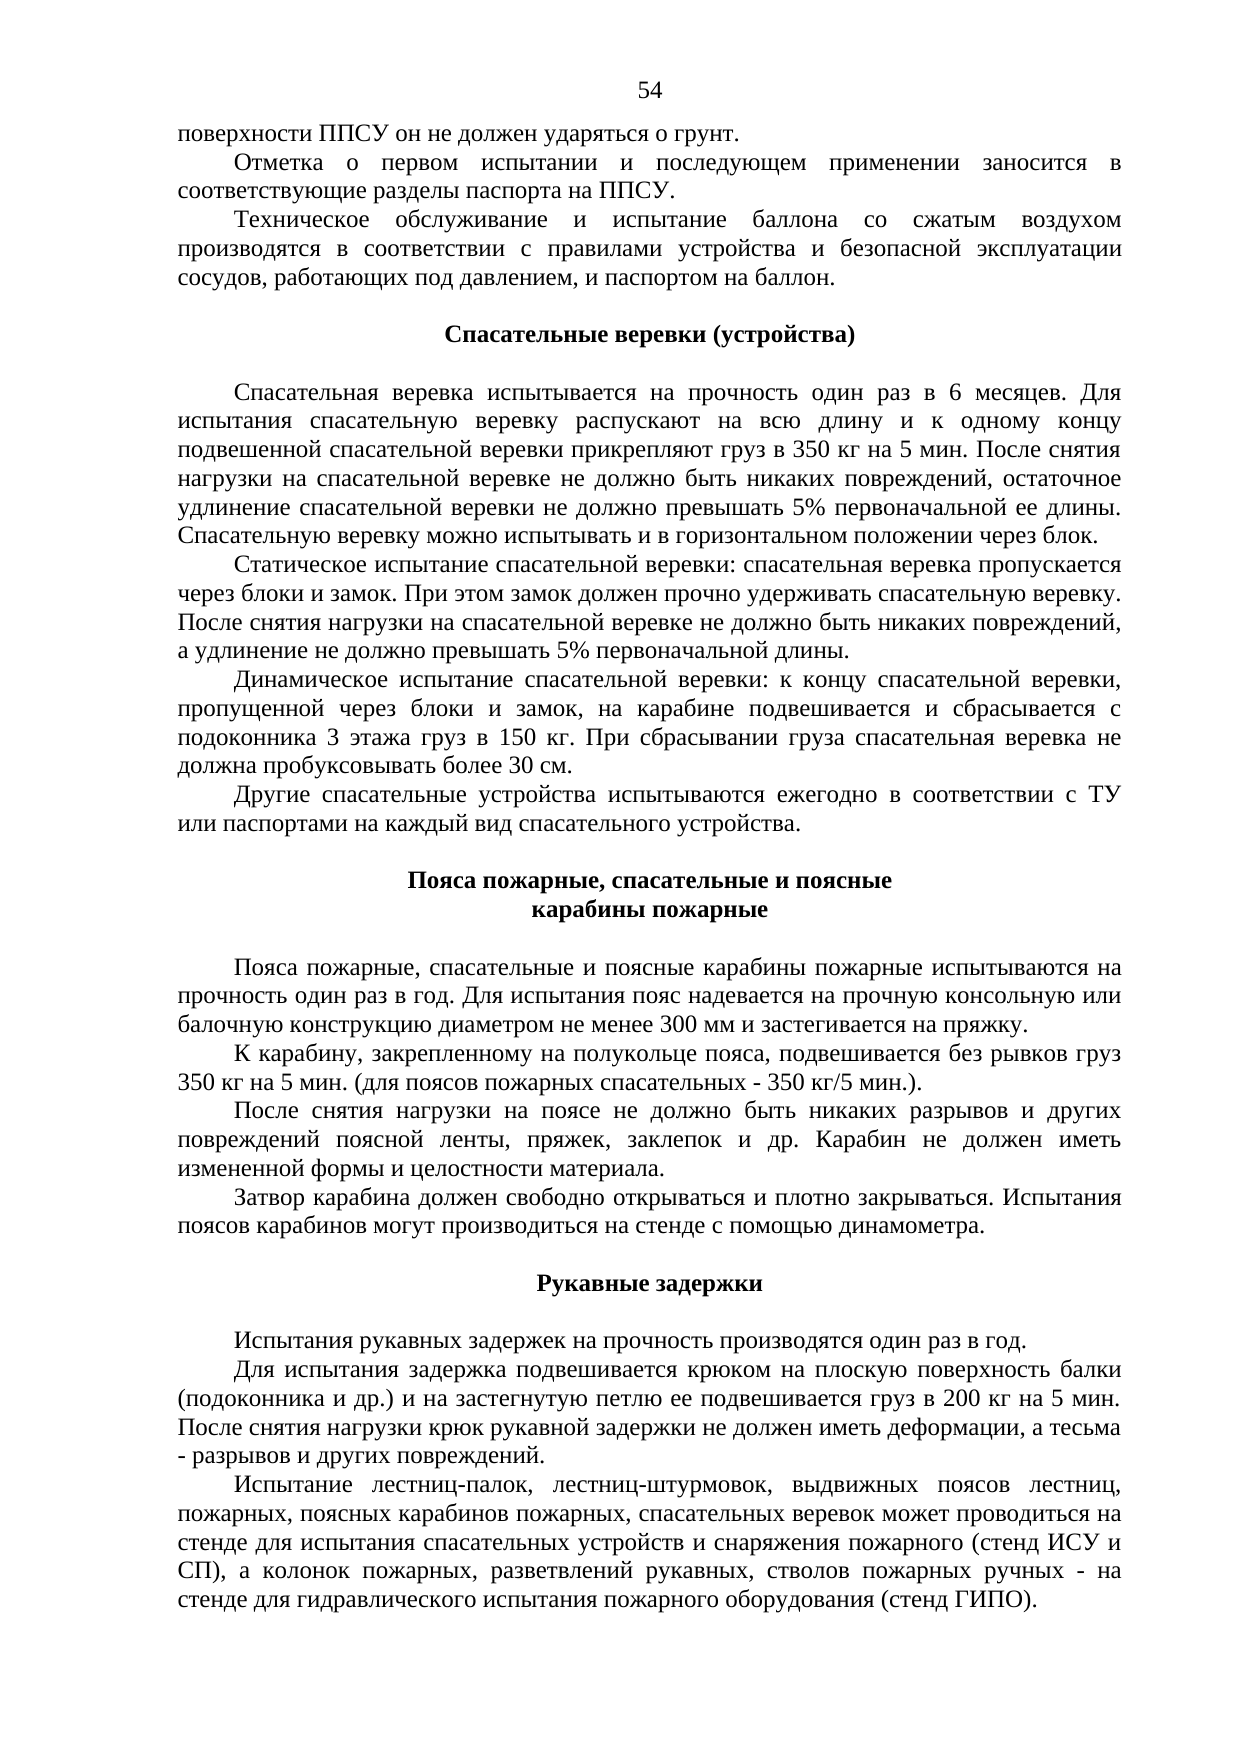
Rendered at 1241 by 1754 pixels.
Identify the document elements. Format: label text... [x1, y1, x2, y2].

text Испытание лестниц-палок, лестниц-штурмовок, выдвижных поясов лестниц, пожарных, поясных карабинов пожарных, спасательных веревок может проводиться на стенде для испытания спасательных устройств и снаряжения пожарного (стенд ИСУ и СП), а колонок пожарных, разветвлений рукавных, стволов пожарных ручных - на стенде для гидравлического испытания пожарного оборудования (стенд ГИПО). [177, 1469, 1122, 1613]
text Для испытания задержка подвешивается крюком на плоскую поверхность балки (подоконника и др.) и на застегнутую петлю ее подвешивается груз в 200 кг на 5 мин. После снятия нагрузки крюк рукавной задержки не должен иметь деформации, а тесьма - разрывов и других повреждений. [177, 1354, 1122, 1469]
text Пояса пожарные, спасательные и поясные карабины пожарные испытываются на прочность один раз в год. Для испытания пояс надевается на прочную консольную или балочную конструкцию диаметром не менее 300 мм и застегивается на пряжку. [177, 952, 1122, 1038]
text Пояса пожарные, спасательные и поясные [177, 866, 1122, 894]
text Отметка о первом испытании и последующем применении заносится в соответствующие разделы паспорта на ППСУ. [177, 147, 1122, 204]
text К карабину, закрепленному на полукольце пояса, подвешивается без рывков груз 350 кг на 5 мин. (для поясов пожарных спасательных - 350 кг/5 мин.). [177, 1038, 1122, 1096]
text Техническое обслуживание и испытание баллона со сжатым воздухом производятся в соответствии с правилами устройства и безопасной эксплуатации сосудов, работающих под давлением, и паспортом на баллон. [177, 204, 1122, 291]
text Статическое испытание спасательной веревки: спасательная веревка пропускается через блоки и замок. При этом замок должен прочно удерживать спасательную веревку. После снятия нагрузки на спасательной веревке не должно быть никаких повреждений, а удлинение не должно превышать 5% первоначальной длины. [177, 549, 1122, 664]
text Другие спасательные устройства испытываются ежегодно в соответствии с ТУ или паспортами на каждый вид спасательного устройства. [177, 779, 1122, 837]
text Затвор карабина должен свободно открываться и плотно закрываться. Испытания поясов карабинов могут производиться на стенде с помощью динамометра. [177, 1182, 1122, 1239]
text Испытания рукавных задержек на прочность производятся один раз в год. [177, 1326, 1122, 1354]
text Спасательные веревки (устройства) [177, 319, 1122, 348]
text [177, 118, 1122, 147]
text Спасательная веревка испытывается на прочность один раз в 6 месяцев. Для испытания спасательную веревку распускают на всю длину и к одному концу подвешенной спасательной веревки прикрепляют груз в 350 кг на 5 мин. После снятия нагрузки на спасательной веревке не должно быть никаких повреждений, остаточное удлинение спасательной веревки не должно превышать 5% первоначальной ее длины. Спасательную веревку можно испытывать и в горизонтальном положении через блок. [177, 377, 1122, 549]
text После снятия нагрузки на поясе не должно быть никаких разрывов и других повреждений поясной ленты, пряжек, заклепок и др. Карабин не должен иметь измененной формы и целостности материала. [177, 1096, 1122, 1182]
text карабины пожарные [177, 894, 1122, 923]
text Рукавные задержки [177, 1268, 1122, 1297]
text Динамическое испытание спасательной веревки: к концу спасательной веревки, пропущенной через блоки и замок, на карабине подвешивается и сбрасывается с подоконника 3 этажа груз в 150 кг. При сбрасывании груза спасательная веревка не должна пробуксовывать более 30 см. [177, 664, 1122, 779]
